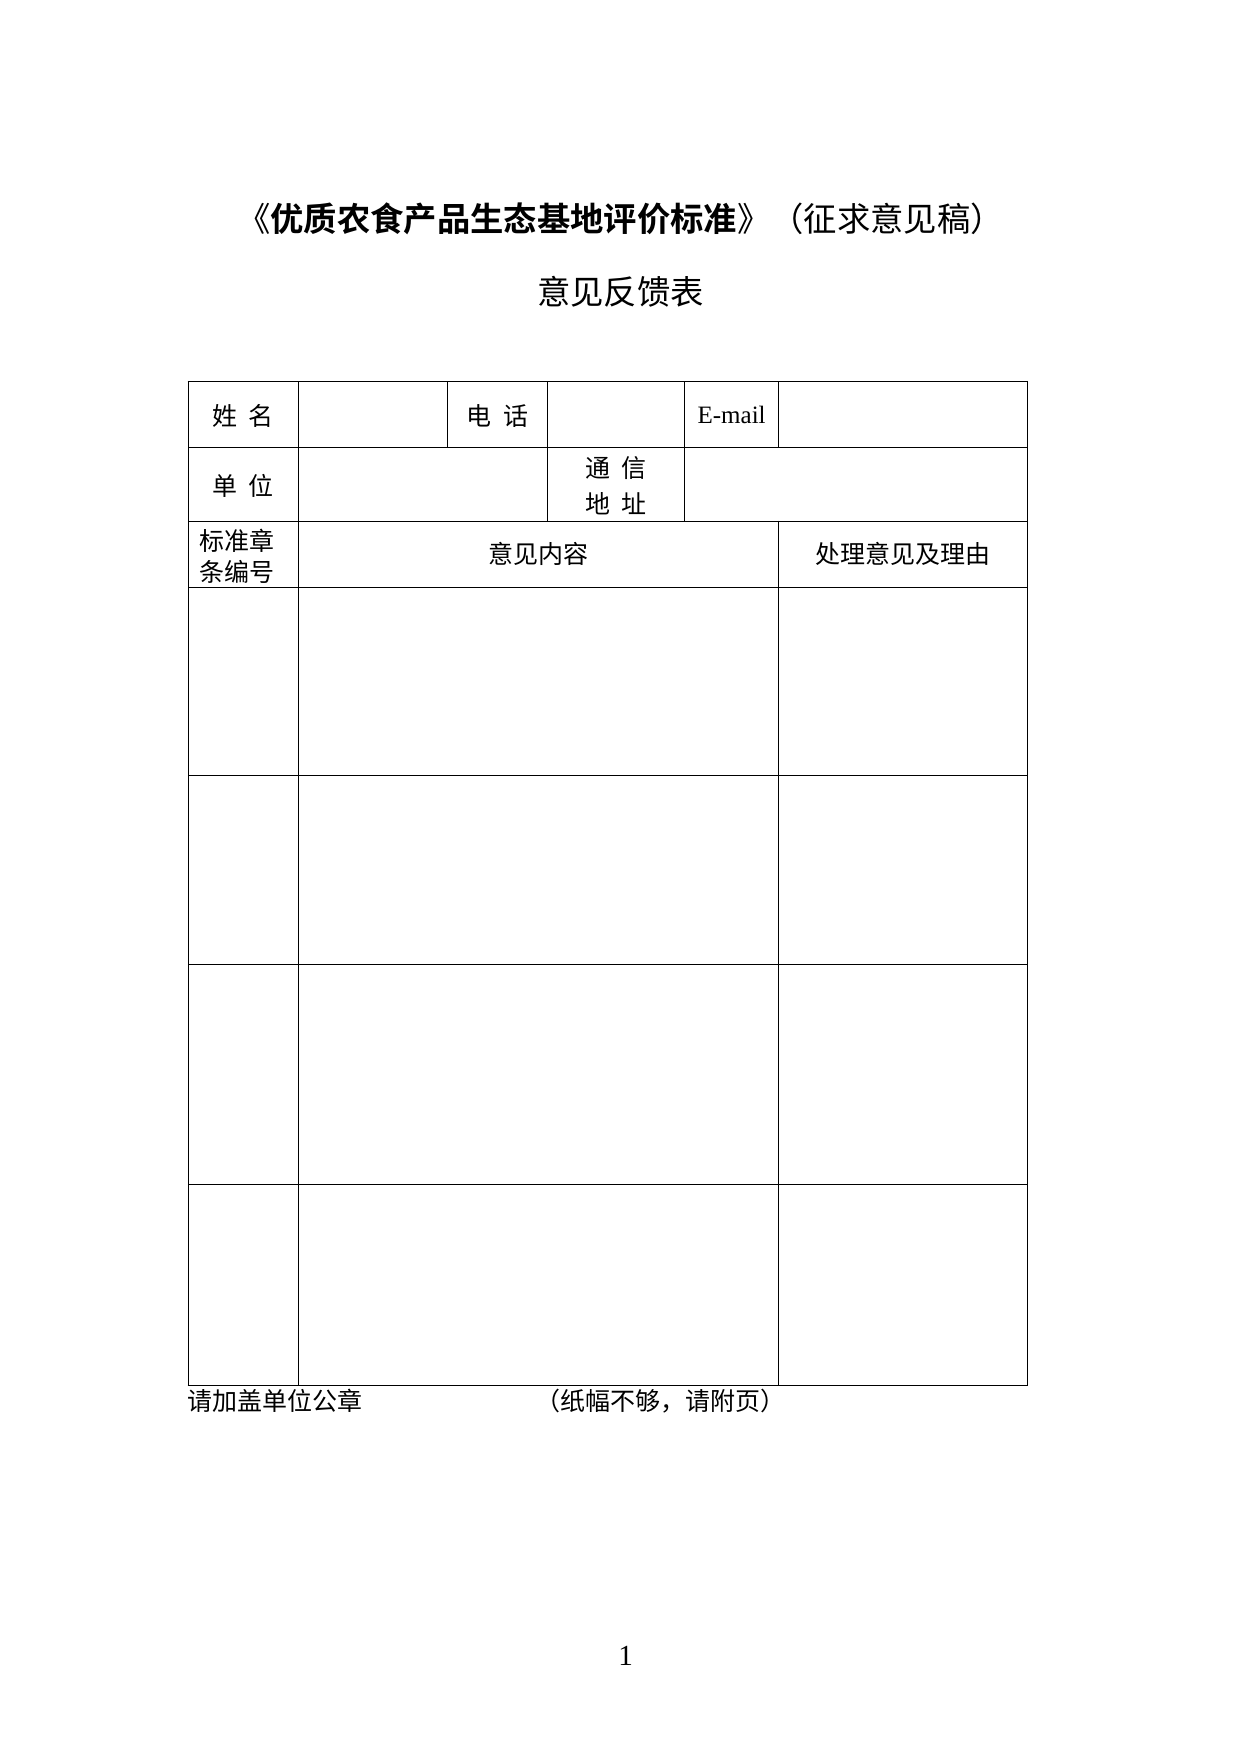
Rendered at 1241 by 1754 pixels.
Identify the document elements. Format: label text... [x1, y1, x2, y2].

table_header [779, 382, 1027, 447]
table_header [548, 382, 684, 447]
table_cell [779, 776, 1027, 964]
table_header 姓 名 [189, 382, 298, 447]
table_cell [779, 588, 1027, 775]
table_header 电 话 [448, 382, 547, 447]
table_cell [189, 776, 298, 964]
table_cell 标准章条编号 [189, 522, 298, 587]
table_cell [779, 965, 1027, 1184]
table_cell [299, 776, 778, 964]
table_cell [779, 1185, 1027, 1385]
text 《优质农食产品生态基地评价标准》（征求意见稿） [187, 193, 1053, 241]
table_header [299, 382, 447, 447]
table_cell [189, 588, 298, 775]
table_header E-mail [685, 382, 778, 447]
table_cell [189, 1185, 298, 1385]
table_cell [189, 965, 298, 1184]
table_cell 意见内容 [299, 522, 778, 587]
table_cell 处理意见及理由 [779, 522, 1027, 587]
table_cell [299, 448, 547, 521]
table_cell [299, 588, 778, 775]
table_cell 单 位 [189, 448, 298, 521]
table_cell [299, 965, 778, 1184]
table_cell [299, 1185, 778, 1385]
text 意见反馈表 [187, 265, 1053, 314]
table_cell [685, 448, 1027, 521]
text 请加盖单位公章 （纸幅不够，请附页） [187, 1386, 1053, 1417]
table_cell 通 信 地 址 [548, 448, 684, 521]
